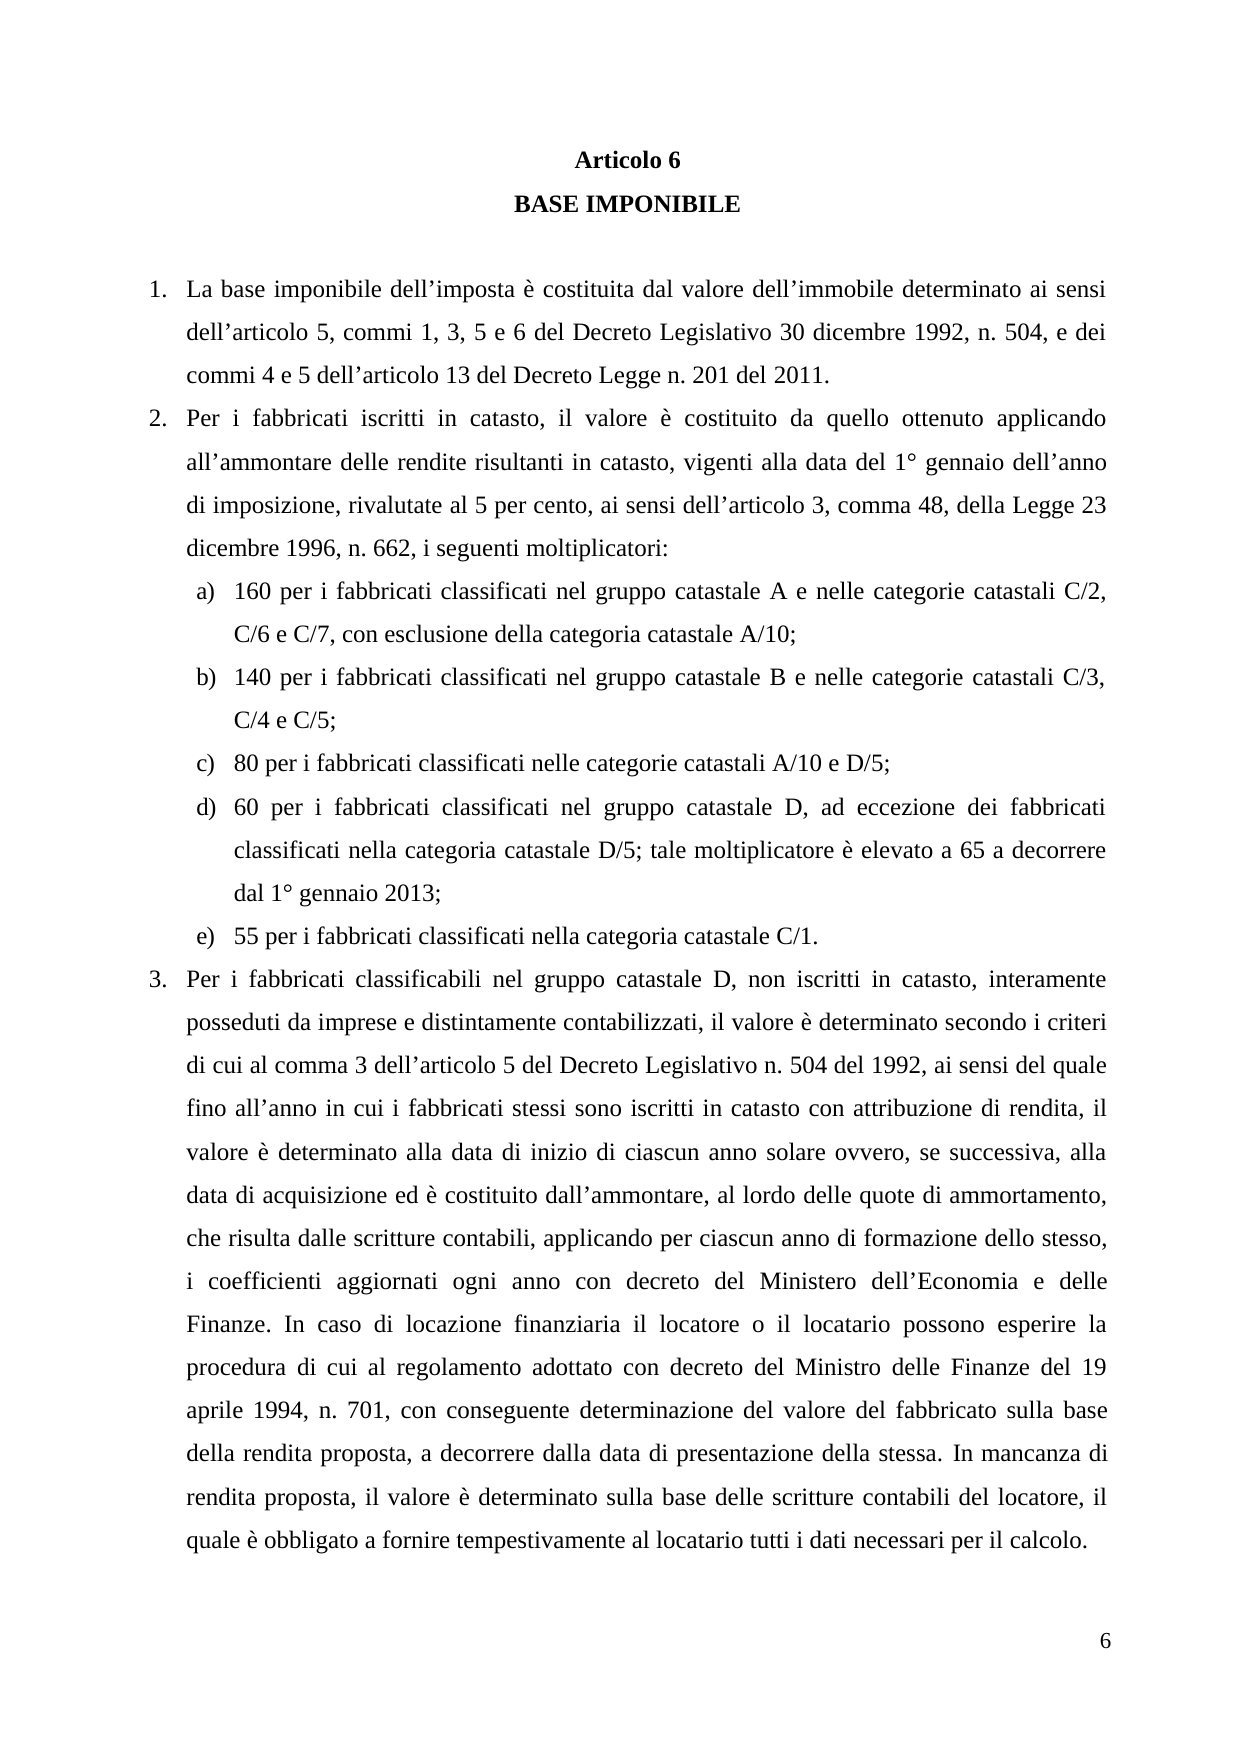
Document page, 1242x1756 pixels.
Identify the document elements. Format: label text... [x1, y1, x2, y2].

list Per i fabbricati iscritti in catasto, il valore è costituito da quello ottenuto applicando all’ammontare delle rendite risultanti in catasto, vigenti alla data del 1° gennaio dell’anno di imposizione, rivalutate al 5 per cento, ai sensi dell’articolo 3, comma 48, della Legge 23 dicembre 1996, n. 662, i seguenti moltiplicatori: [149, 403, 1108, 562]
list 160 per i fabbricati classificati nel gruppo catastale A e nelle categorie catastali C/2, C/6 e C/7, con esclusione della categoria catastale A/10; [196, 576, 1107, 648]
list 80 per i fabbricati classificati nelle categorie catastali A/10 e D/5; [196, 748, 1131, 777]
list 140 per i fabbricati classificati nel gruppo catastale B e nelle categorie catastali C/3, C/4 e C/5; [196, 662, 1107, 734]
list La base imponibile dell’imposta è costituita dal valore dell’immobile determinato ai sensi dell’articolo 5, commi 1, 3, 5 e 6 del Decreto Legislativo 30 dicembre 1992, n. 504, e dei commi 4 e 5 dell’articolo 13 del Decreto Legge n. 201 del 2011. [149, 274, 1108, 389]
list Per i fabbricati classificabili nel gruppo catastale D, non iscritti in catasto, interamente posseduti da imprese e distintamente contabilizzati, il valore è determinato secondo i criteri di cui al comma 3 dell’articolo 5 del Decreto Legislativo n. 504 del 1992, ai sensi del quale fino all’anno in cui i fabbricati stessi sono iscritti in catasto con attribuzione di rendita, il valore è determinato alla data di inizio di ciascun anno solare ovvero, se successiva, alla data di acquisizione ed è costituito dall’ammontare, al lordo delle quote di ammortamento, che risulta dalle scritture contabili, applicando per ciascun anno di formazione dello stesso, i coefficienti aggiornati ogni anno con decreto del Ministero dell’Economia e delle Finanze. In caso di locazione finanziaria il locatore o il locatario possono esperire la procedura di cui al regolamento adottato con decreto del Ministro delle Finanze del 19 aprile 1994, n. 701, con conseguente determinazione del valore del fabbricato sulla base della rendita proposta, a decorrere dalla data di presentazione della stessa. In mancanza di rendita proposta, il valore è determinato sulla base delle scritture contabili del locatore, il quale è obbligato a fornire tempestivamente al locatario tutti i dati necessari per il calcolo. [149, 964, 1108, 1553]
list 55 per i fabbricati classificati nella categoria catastale C/1. [196, 921, 1131, 950]
list 60 per i fabbricati classificati nel gruppo catastale D, ad eccezione dei fabbricati classificati nella categoria catastale D/5; tale moltiplicatore è elevato a 65 a decorrere dal 1° gennaio 2013; [196, 792, 1107, 907]
subtitle Articolo 6 BASE IMPONIBILE [514, 146, 743, 217]
